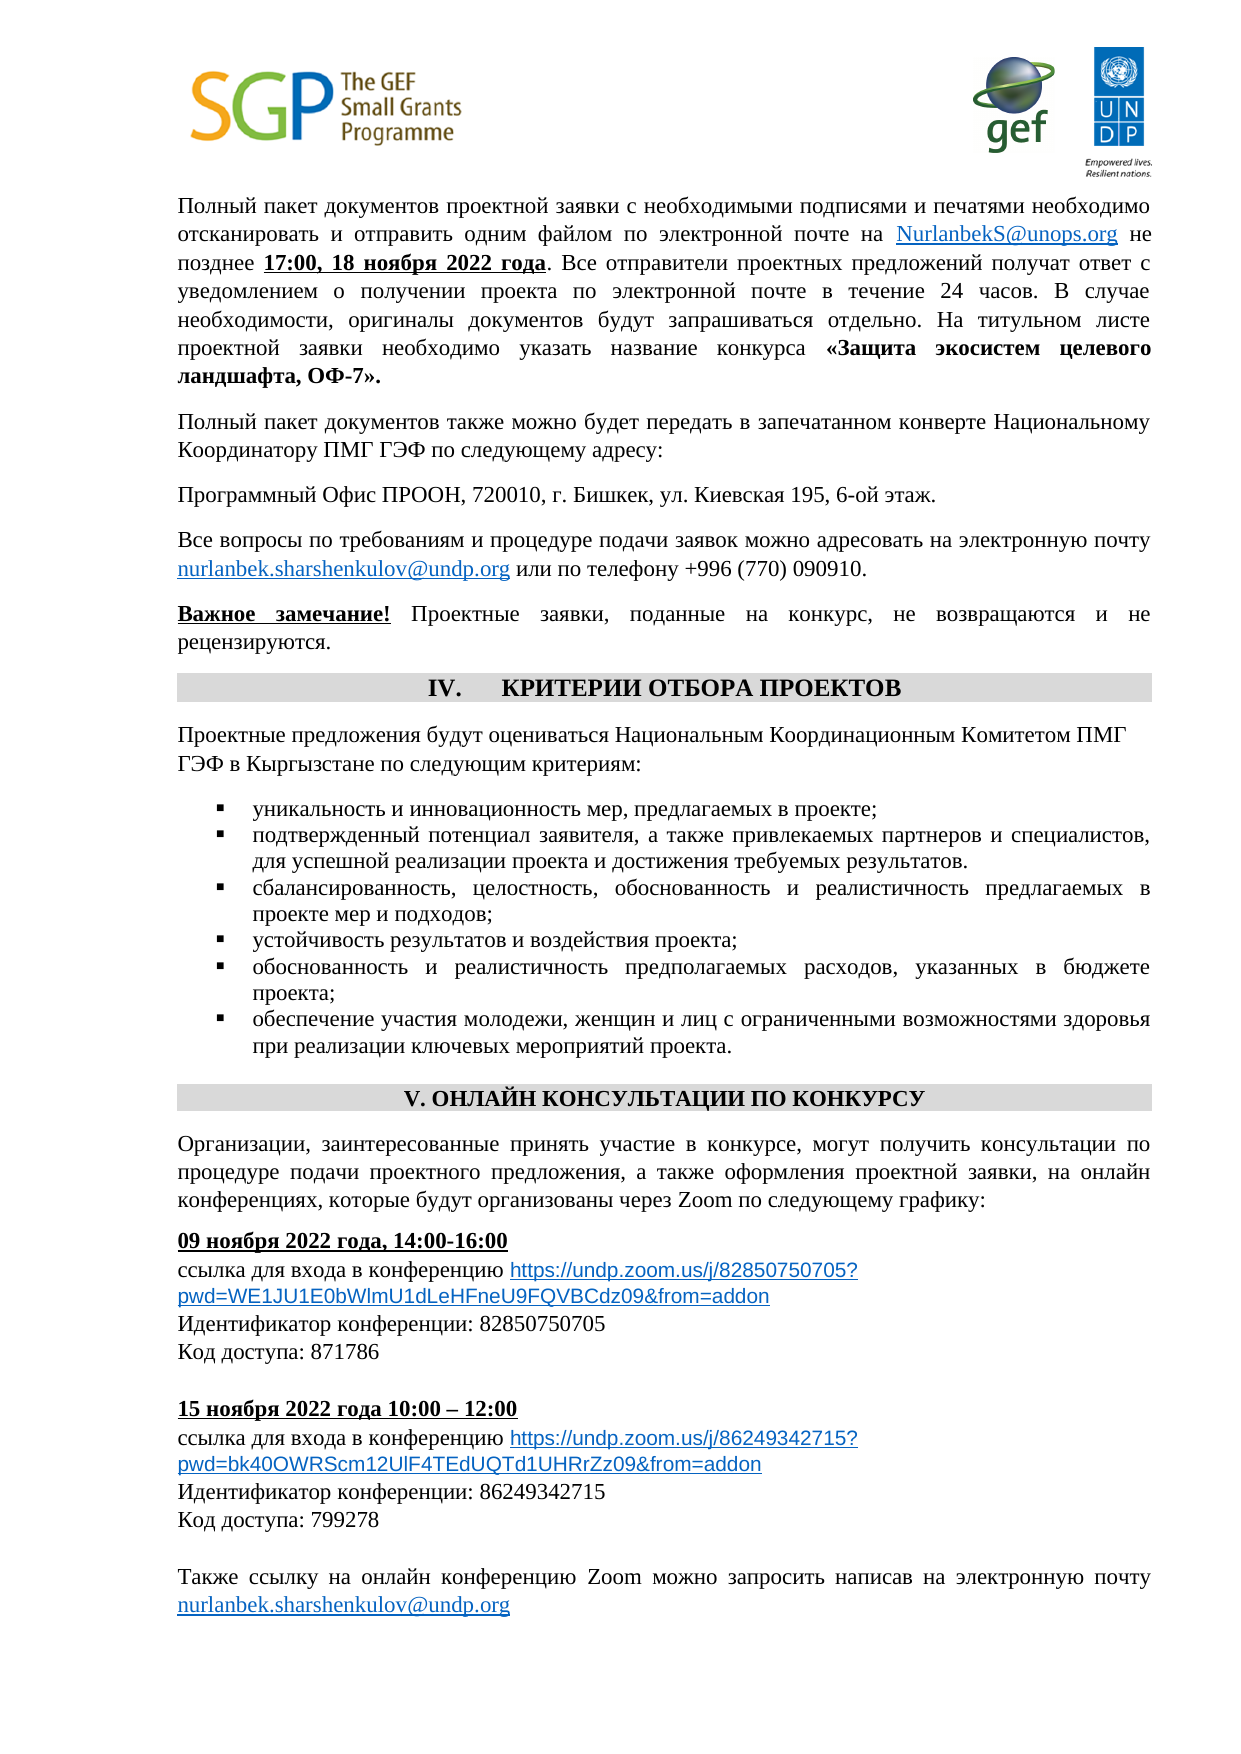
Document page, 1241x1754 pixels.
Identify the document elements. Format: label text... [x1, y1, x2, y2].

text 15 ноября 2022 года 10:00 – 12:00 [177, 1395, 1152, 1422]
text Код доступа: 799278 [177, 1506, 1152, 1533]
text Важное замечание! Проектные заявки, поданные на конкурс, не возвращаются и не рецензируются. [177, 600, 1152, 655]
text ссылка для входа в конференцию https://undp.zoom.us/j/86249342715?pwd=bk40OWRScm12UlF4TEdUQTd1UHRrZz09&from=addon [177, 1424, 1152, 1476]
text Идентификатор конференции: 86249342715 [177, 1478, 1152, 1504]
list устойчивость результатов и воздействия проекта; [215, 926, 1152, 953]
list обеспечение участия молодежи, женщин и лиц с ограниченными возможностями здоровья при реализации ключевых мероприятий проекта. [215, 1006, 1152, 1058]
text Идентификатор конференции: 82850750705 [177, 1310, 1152, 1336]
list КРИТЕРИИ ОТБОРА ПРОЕКТОВ [177, 673, 1152, 702]
list уникальность и инновационность мер, предлагаемых в проекте; [215, 795, 1152, 821]
text Код доступа: 871786 [177, 1338, 1152, 1365]
text 09 ноября 2022 года, 14:00-16:00 [177, 1227, 1152, 1254]
text Все вопросы по требованиям и процедуре подачи заявок можно адресовать на электронную почту nurlanbek.sharshenkulov@undp.org или по телефону +996 (770) 090910. [177, 526, 1152, 581]
picture [178, 63, 470, 153]
picture [1085, 47, 1153, 191]
list сбалансированность, целостность, обоснованность и реалистичность предлагаемых в проекте мер и подходов; [215, 874, 1152, 926]
picture [973, 57, 1055, 153]
text Также ссылку на онлайн конференцию Zoom можно запросить написав на электронную почту nurlanbek.sharshenkulov@undp.org [177, 1563, 1152, 1618]
text Организации, заинтересованные принять участие в конкурсе, могут получить консультации по процедуре подачи проектного предложения, а также оформления проектной заявки, на онлайн конференциях, которые будут организованы через Zoom по следующему графику: [177, 1130, 1152, 1213]
list подтвержденный потенциал заявителя, а также привлекаемых партнеров и специалистов, для успешной реализации проекта и достижения требуемых результатов. [215, 821, 1152, 874]
text Полный пакет документов также можно будет передать в запечатанном конверте Национальному Координатору ПМГ ГЭФ по следующему адресу: [177, 408, 1152, 462]
list обоснованность и реалистичность предполагаемых расходов, указанных в бюджете проекта; [215, 953, 1152, 1006]
text Полный пакет документов проектной заявки с необходимыми подписями и печатями необходимо отсканировать и отправить одним файлом по электронной почте на NurlanbekS@unops.org не позднее 17:00, 18 ноября 2022 года. Все отправители проектных предложений получат ответ с уведомлением о получении проекта по электронной почте в течение 24 часов. В случае необходимости, оригиналы документов будут запрашиваться отдельно. На титульном листе проектной заявки необходимо указать название конкурса «Защита экосистем целевого ландшафта, ОФ-7». [177, 192, 1152, 389]
text ссылка для входа в конференцию https://undp.zoom.us/j/82850750705?pwd=WE1JU1E0bWlmU1dLeHFneU9FQVBCdz09&from=addon [177, 1256, 1152, 1308]
text Программный Офис ПРООН, 720010, г. Бишкек, ул. Киевская 195, 6-ой этаж. [177, 481, 1152, 508]
text Проектные предложения будут оцениваться Национальным Координационным Комитетом ПМГ ГЭФ в Кыргызстане по следующим критериям: [177, 721, 1152, 776]
text V. ОНЛАЙН КОНСУЛЬТАЦИИ ПО КОНКУРСУ [177, 1084, 1152, 1111]
